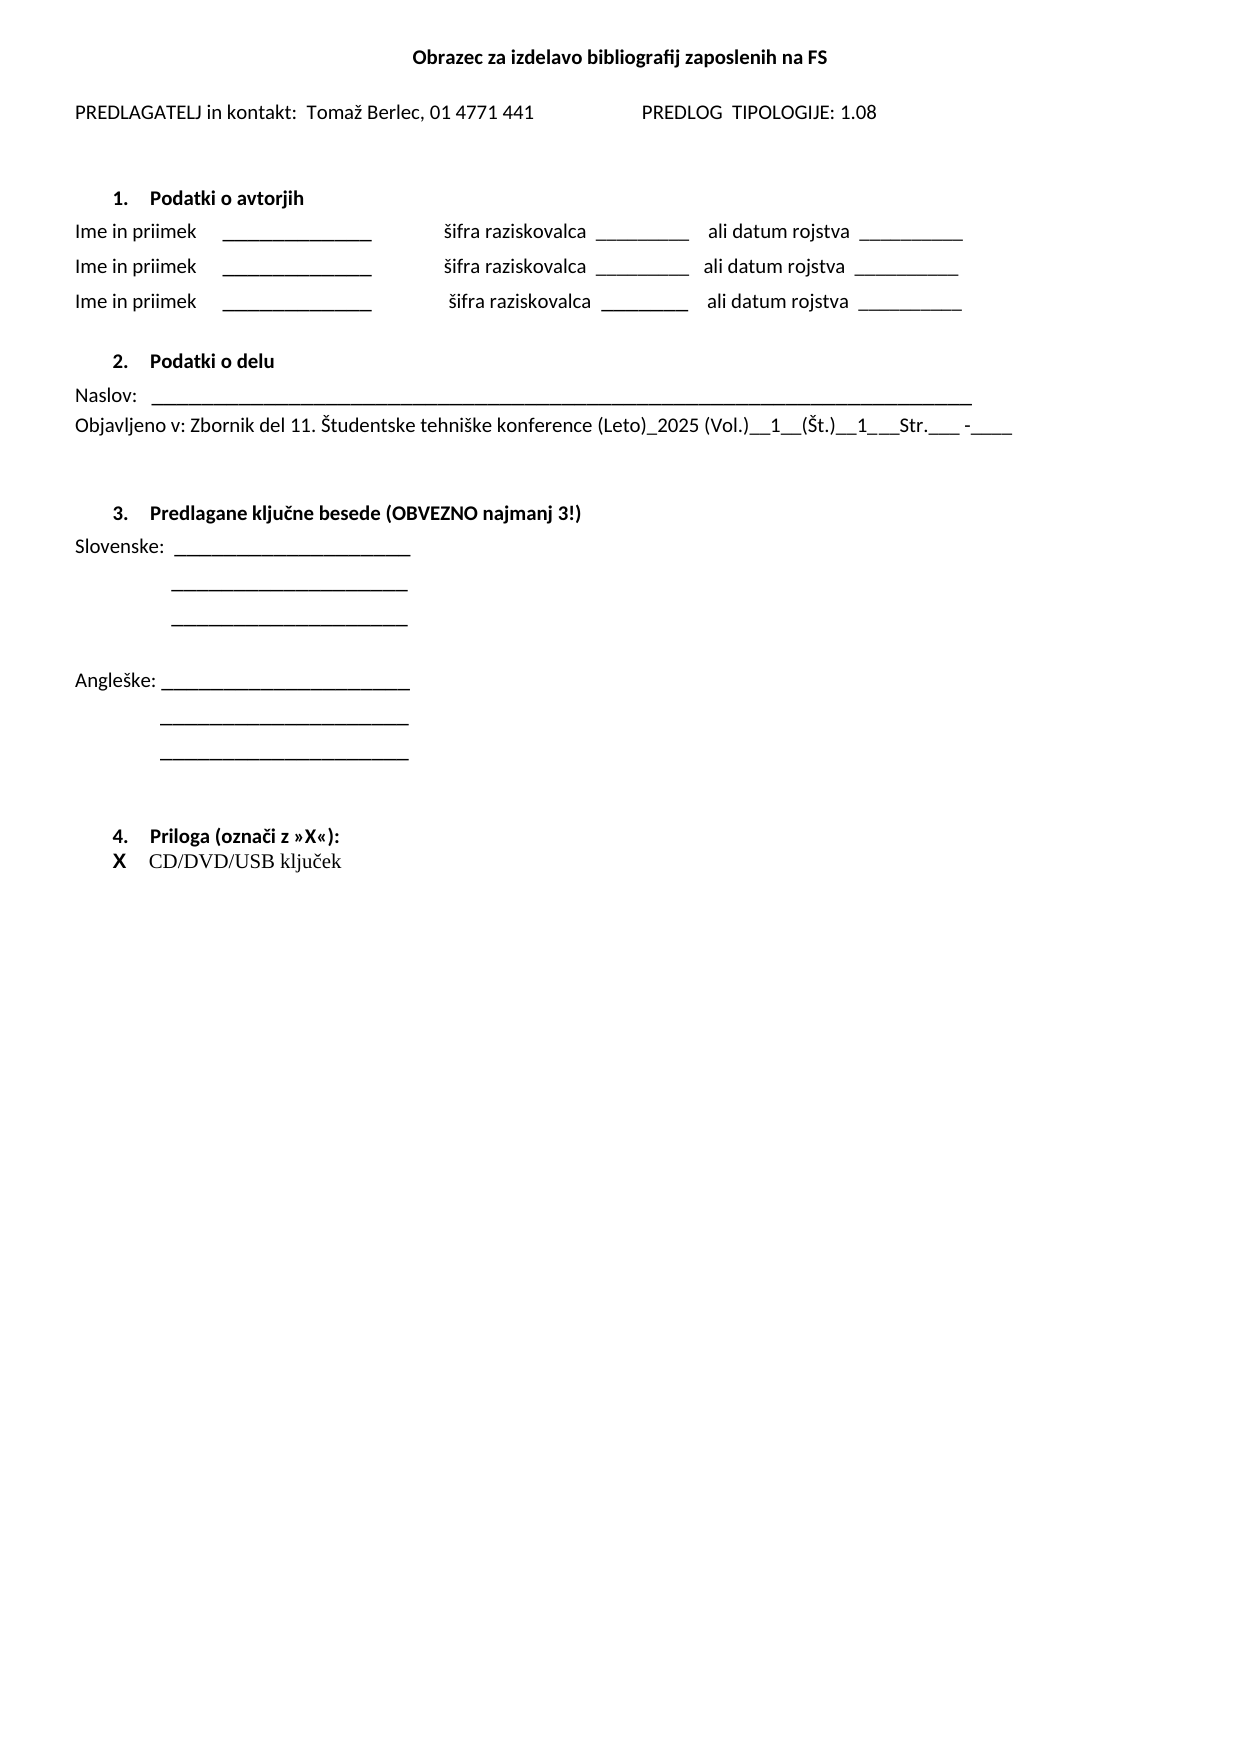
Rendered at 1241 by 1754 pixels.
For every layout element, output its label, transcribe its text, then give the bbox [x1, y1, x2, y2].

text Ime in priimek ____________ šifra raziskovalca _______ ali datum rojstva __________ [75, 284, 1165, 315]
text Angleške: ____________________ [75, 663, 1165, 694]
list Predlagane ključne besede (OBVEZNO najmanj 3!) [112, 500, 1165, 526]
text ___________________ [75, 599, 1165, 630]
text Objavljeno v: Zbornik del 11. Študentske tehniške konference (Leto)_2025 (Vol.)__1__(Št.)__1___Str.___ -____ [75, 413, 1165, 438]
text ___________________ [149, 564, 1165, 595]
text PREDLAGATELJ in kontakt: Tomaž Berlec, 01 4771 441 PREDLOG TIPOLOGIJE: 1.08 [75, 99, 1165, 124]
text X CD/DVD/USB ključek [112, 848, 1165, 873]
list Podatki o avtorjih [112, 185, 1165, 211]
text Ime in priimek ____________ šifra raziskovalca _________ ali datum rojstva __________ [75, 214, 1165, 245]
text ____________________ [149, 698, 1165, 729]
text Slovenske: ___________________ [75, 529, 1165, 560]
text Naslov: __________________________________________________________________ [75, 378, 1165, 408]
list Priloga (označi z »X«): [112, 823, 1165, 848]
text Obrazec za izdelavo bibliografij zaposlenih na FS [75, 44, 1165, 70]
text Ime in priimek ____________ šifra raziskovalca _________ ali datum rojstva __________ [75, 249, 1165, 280]
list Podatki o delu [112, 348, 1165, 374]
text ____________________ [75, 733, 1165, 764]
